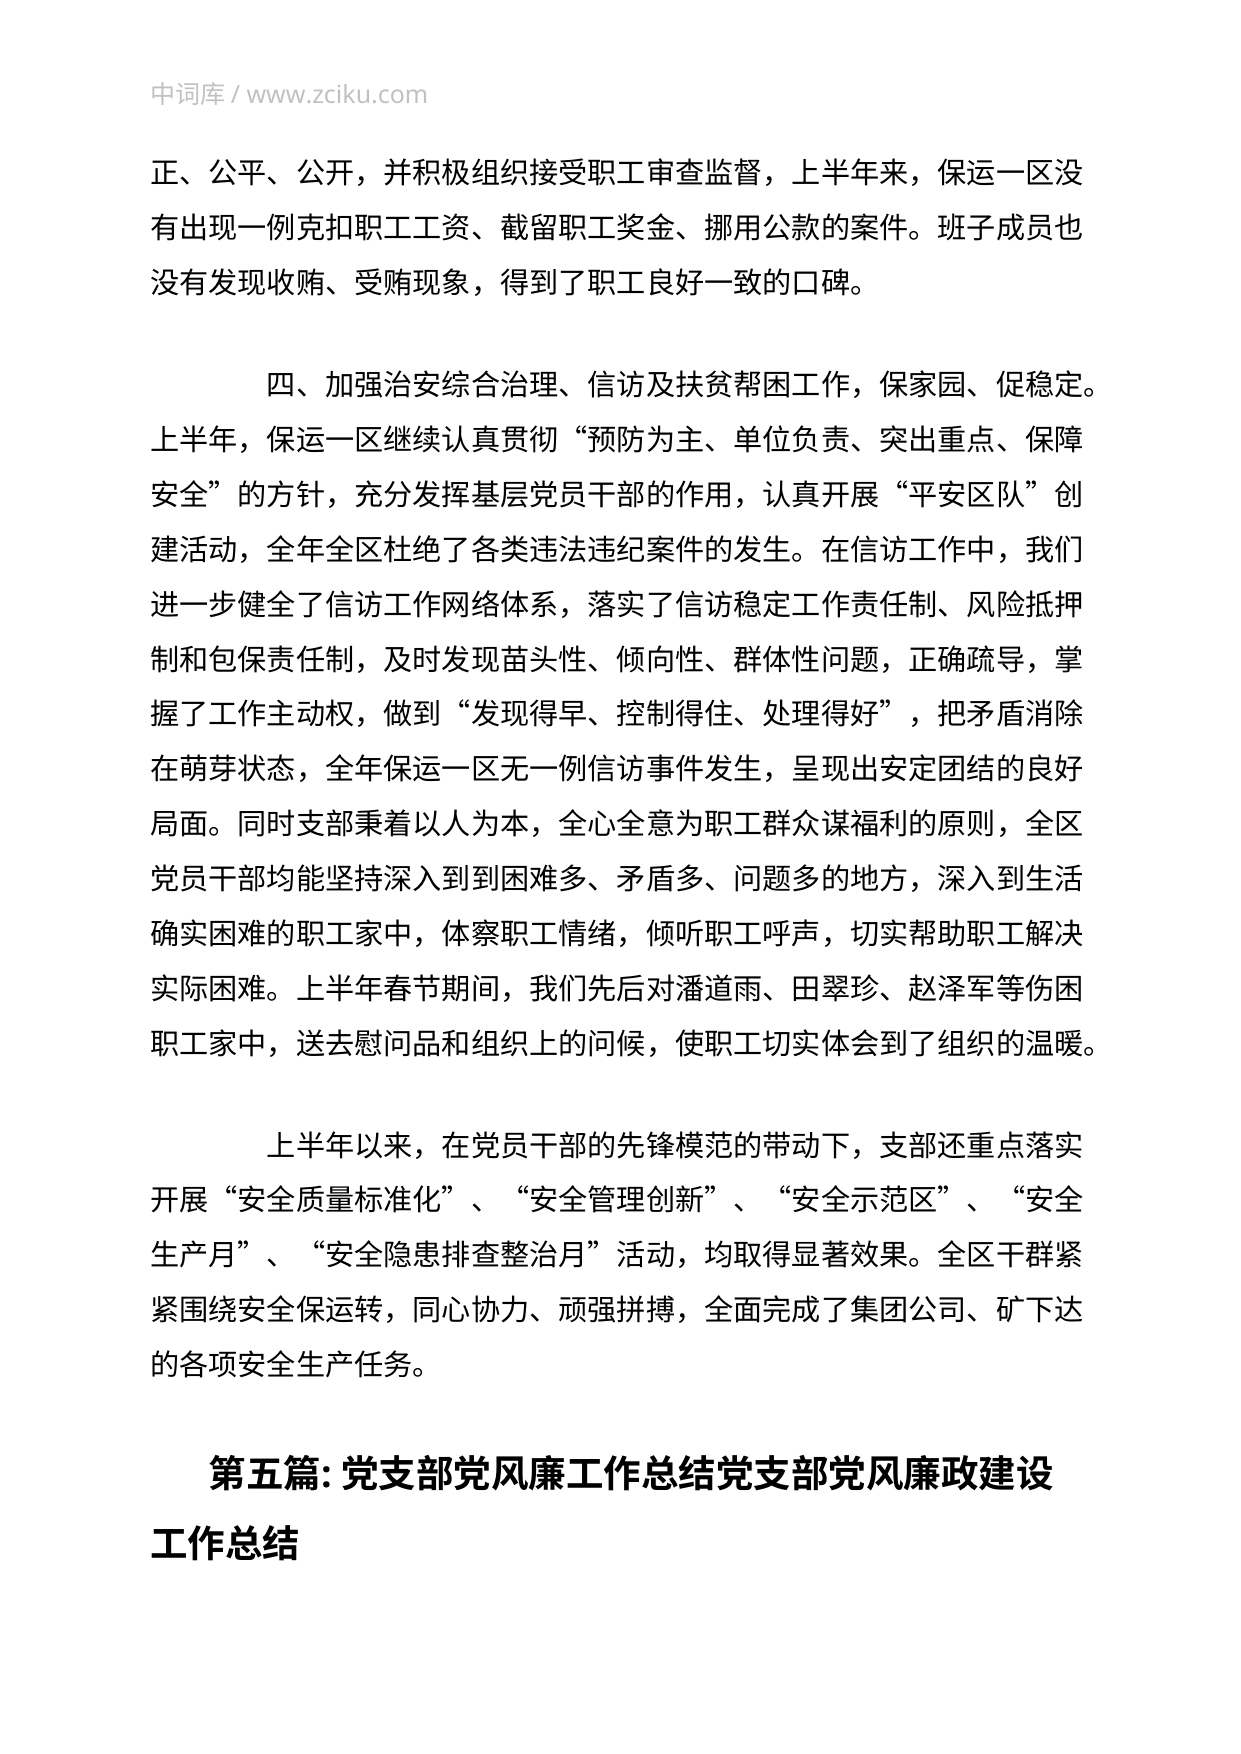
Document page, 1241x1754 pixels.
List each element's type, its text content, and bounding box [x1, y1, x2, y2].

text 四、加强治安综合治理、信访及扶贫帮困工作，保家园、促稳定。上半年，保运一区继续认真贯彻“预防为主、单位负责、突出重点、保障安全”的方针，充分发挥基层党员干部的作用，认真开展“平安区队”创建活动，全年全区杜绝了各类违法违纪案件的发生。在信访工作中，我们进一步健全了信访工作网络体系，落实了信访稳定工作责任制、风险抵押制和包保责任制，及时发现苗头性、倾向性、群体性问题，正确疏导，掌握了工作主动权，做到“发现得早、控制得住、处理得好”，把矛盾消除在萌芽状态，全年保运一区无一例信访事件发生，呈现出安定团结的良好局面。同时支部秉着以人为本，全心全意为职工群众谋福利的原则，全区党员干部均能坚持深入到到困难多、矛盾多、问题多的地方，深入到生活确实困难的职工家中，体察职工情绪，倾听职工呼声，切实帮助职工解决实际困难。上半年春节期间，我们先后对潘道雨、田翠珍、赵泽军等伤困职工家中，送去慰问品和组织上的问候，使职工切实体会到了组织的温暖。 [150, 362, 1090, 1063]
text 上半年以来，在党员干部的先锋模范的带动下，支部还重点落实开展“安全质量标准化”、“安全管理创新”、“安全示范区”、“安全生产月”、“安全隐患排查整治月”活动，均取得显著效果。全区干群紧紧围绕安全保运转，同心协力、顽强拼搏，全面完成了集团公司、矿下达的各项安全生产任务。 [150, 1122, 1090, 1384]
text 第五篇: 党支部党风廉工作总结党支部党风廉政建设工作总结 [150, 1443, 1090, 1568]
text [150, 150, 1090, 302]
